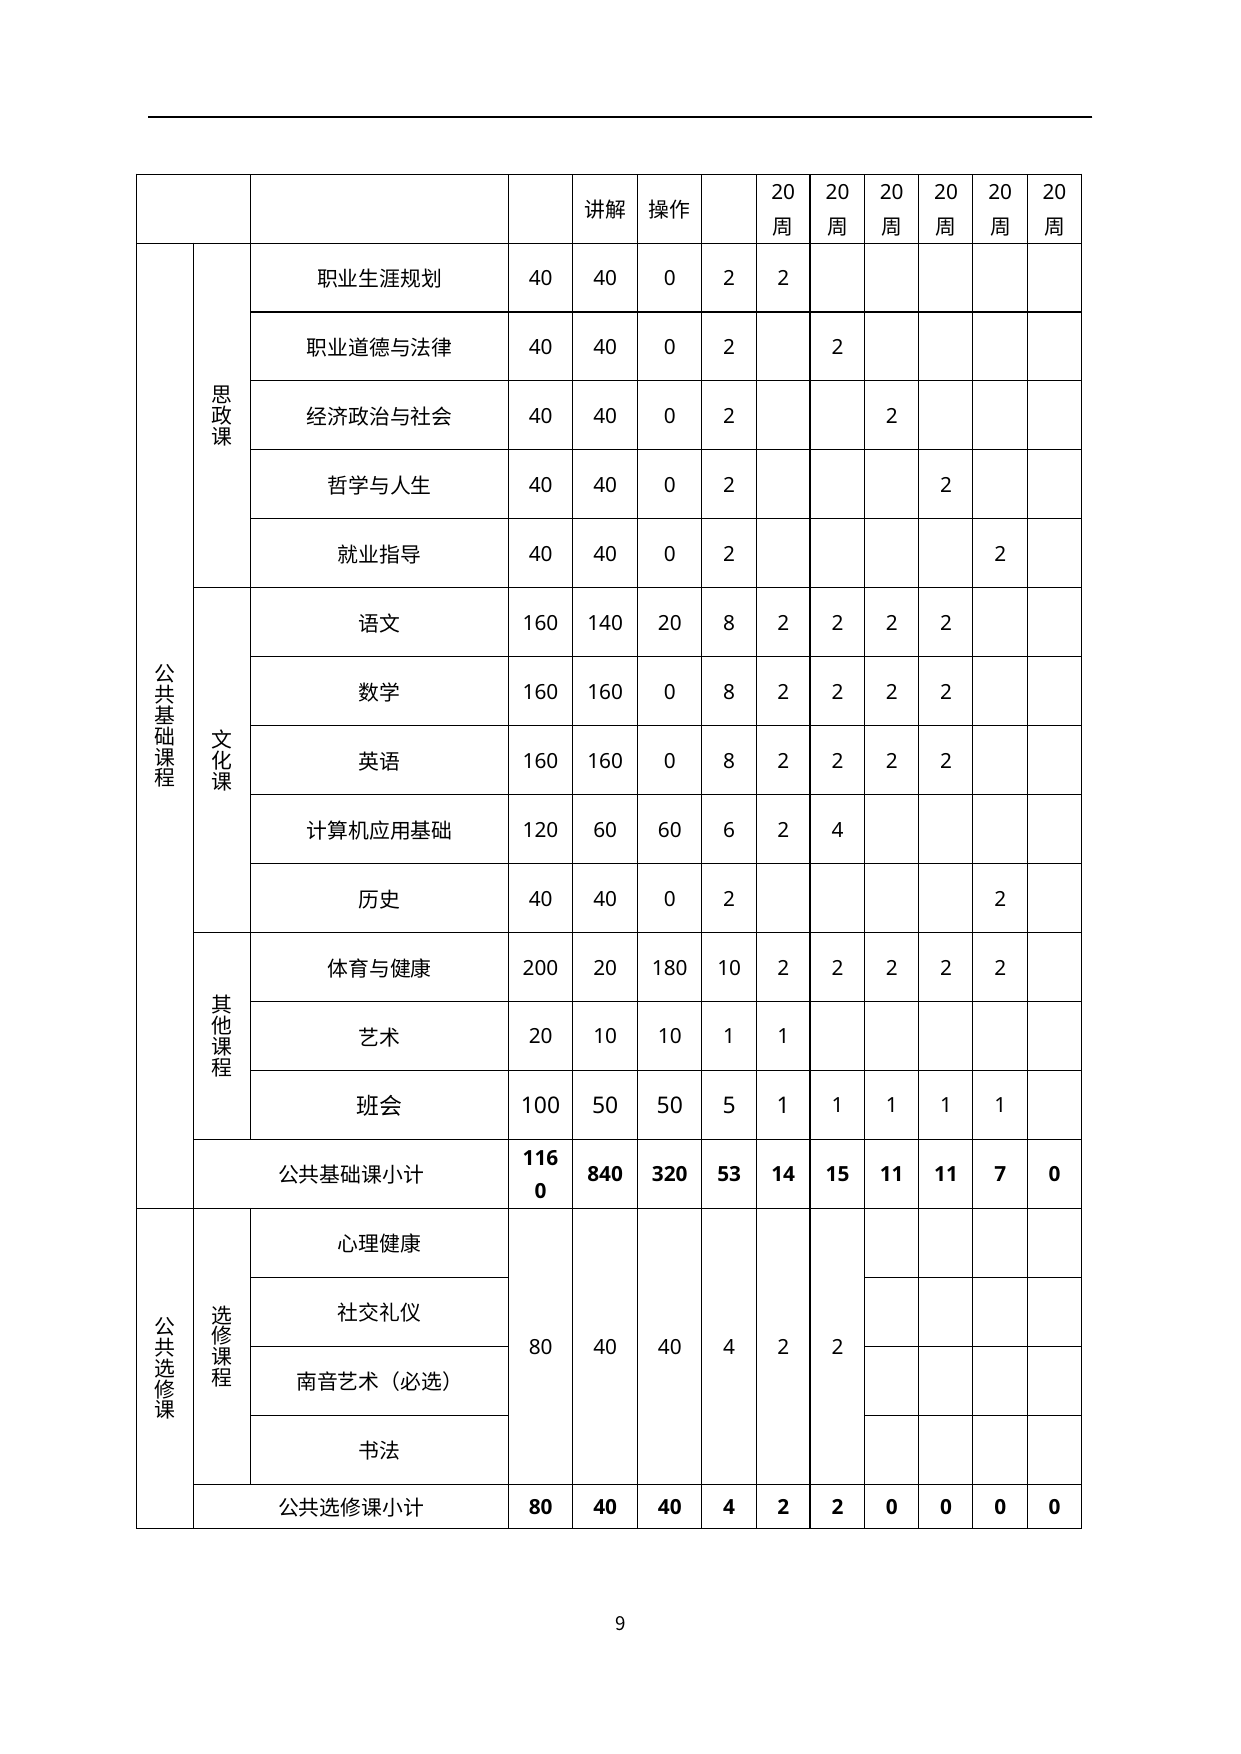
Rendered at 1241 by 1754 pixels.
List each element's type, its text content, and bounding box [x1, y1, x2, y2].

table_cell 2 [919, 933, 972, 1001]
table_cell 南音艺术（必选） [251, 1347, 508, 1415]
table_cell 2 [811, 313, 864, 380]
table_cell [919, 1347, 972, 1415]
table_cell 40 [573, 864, 637, 932]
table_cell 11 [919, 1140, 972, 1208]
table_cell 20 [638, 588, 701, 656]
table_cell 2 [919, 657, 972, 725]
table_cell 140 [573, 588, 637, 656]
table_cell 2 [865, 588, 918, 656]
table_cell 选修课程 [194, 1209, 250, 1484]
table_cell [865, 1002, 918, 1070]
table_cell 2 [757, 1485, 809, 1527]
table_cell 160 [509, 588, 572, 656]
table_cell 40 [573, 519, 637, 587]
table_cell 1 [973, 1071, 1027, 1139]
table_cell 8 [702, 726, 756, 794]
table_cell [865, 1209, 918, 1277]
table_cell [1028, 657, 1081, 725]
table_cell 0 [638, 657, 701, 725]
table_cell [811, 244, 864, 311]
table_cell [865, 244, 918, 311]
table_cell 60 [573, 795, 637, 863]
table_cell 计算机应用基础 [251, 795, 508, 863]
table_cell 就业指导 [251, 519, 508, 587]
table_cell 其他课程 [194, 933, 250, 1139]
table_cell [757, 864, 809, 932]
table_cell 8 [702, 588, 756, 656]
table_cell [865, 795, 918, 863]
table_cell [973, 1209, 1027, 1277]
table_cell 50 [638, 1071, 701, 1139]
table_cell 2 [757, 657, 809, 725]
table_cell [865, 864, 918, 932]
table_cell 80 [509, 1209, 572, 1484]
table_cell 0 [638, 450, 701, 518]
table_cell 1 [702, 1002, 756, 1070]
table_cell [919, 1209, 972, 1277]
table_cell 40 [573, 1485, 637, 1527]
table_cell [973, 1347, 1027, 1415]
table_cell [919, 244, 972, 311]
table_cell 20周 [757, 175, 809, 242]
table_cell 2 [865, 726, 918, 794]
table_cell 2 [865, 657, 918, 725]
table_cell 职业道德与法律 [251, 313, 508, 380]
table_cell [1028, 1002, 1081, 1070]
table_cell 160 [509, 726, 572, 794]
table_cell [919, 313, 972, 380]
table_cell 20 [573, 933, 637, 1001]
table_cell 语文 [251, 588, 508, 656]
table_cell 10 [573, 1002, 637, 1070]
table_cell 艺术 [251, 1002, 508, 1070]
table_cell 2 [811, 1209, 864, 1484]
table_cell [865, 313, 918, 380]
table_cell 4 [702, 1209, 756, 1484]
table_cell 40 [573, 450, 637, 518]
table_cell 历史 [251, 864, 508, 932]
table_cell 840 [573, 1140, 637, 1208]
table_cell [973, 1278, 1027, 1346]
table_cell 80 [509, 1485, 572, 1527]
table_cell 40 [573, 313, 637, 380]
table_cell 2 [702, 450, 756, 518]
table_cell 0 [638, 313, 701, 380]
table_cell [973, 726, 1027, 794]
table_cell 53 [702, 1140, 756, 1208]
table_cell 40 [573, 244, 637, 311]
table_cell 2 [973, 519, 1027, 587]
table_cell 40 [573, 1209, 637, 1484]
table_cell [811, 1002, 864, 1070]
table_cell 8 [702, 657, 756, 725]
table_cell 2 [811, 657, 864, 725]
table_cell 2 [702, 519, 756, 587]
table_cell [811, 381, 864, 449]
table_cell 1 [757, 1071, 809, 1139]
table_cell 2 [919, 450, 972, 518]
table_cell 0 [973, 1485, 1027, 1527]
table_cell 320 [638, 1140, 701, 1208]
table_cell [811, 450, 864, 518]
table_cell [919, 1278, 972, 1346]
table_cell [919, 1002, 972, 1070]
table_cell [1028, 244, 1081, 311]
table_cell 2 [702, 381, 756, 449]
table_cell [1028, 588, 1081, 656]
table_cell [1028, 795, 1081, 863]
table_cell [1028, 1209, 1081, 1277]
table_cell 英语 [251, 726, 508, 794]
table_cell [1028, 933, 1081, 1001]
table_cell 20 [509, 1002, 572, 1070]
table_cell [973, 1002, 1027, 1070]
table_cell 公共选修课小计 [194, 1485, 508, 1527]
table_cell 14 [757, 1140, 809, 1208]
table_cell 2 [757, 1209, 809, 1484]
table_cell 2 [919, 726, 972, 794]
table_cell [1028, 726, 1081, 794]
table_cell 2 [811, 726, 864, 794]
table_cell 公共基础课程 [137, 244, 193, 1208]
table_cell 2 [919, 588, 972, 656]
table_cell 0 [638, 864, 701, 932]
table_cell 4 [811, 795, 864, 863]
table_cell 2 [757, 726, 809, 794]
table_cell 数学 [251, 657, 508, 725]
table_cell 0 [638, 726, 701, 794]
table_cell [1028, 381, 1081, 449]
table_cell 0 [1028, 1140, 1081, 1208]
table_cell 160 [509, 657, 572, 725]
table_cell [865, 1278, 918, 1346]
table_cell 40 [509, 450, 572, 518]
table_cell 20周 [865, 175, 918, 242]
table_cell 120 [509, 795, 572, 863]
table_cell [919, 1416, 972, 1484]
table_cell 2 [702, 864, 756, 932]
table_cell 6 [702, 795, 756, 863]
table_cell [757, 450, 809, 518]
table_cell 100 [509, 1071, 572, 1139]
table_cell [973, 313, 1027, 380]
table_cell 180 [638, 933, 701, 1001]
table_cell 10 [638, 1002, 701, 1070]
table_cell 0 [865, 1485, 918, 1527]
table_cell 5 [702, 1071, 756, 1139]
table_cell [973, 450, 1027, 518]
table_cell 20周 [973, 175, 1027, 242]
table_cell 文化课 [194, 588, 250, 932]
table_cell 思政课 [194, 244, 250, 587]
table_cell [865, 519, 918, 587]
table_cell [1028, 450, 1081, 518]
table_cell 10 [702, 933, 756, 1001]
table_cell 1 [811, 1071, 864, 1139]
table_cell 40 [638, 1209, 701, 1484]
table_cell 职业生涯规划 [251, 244, 508, 311]
table_cell [973, 244, 1027, 311]
table_cell 2 [757, 795, 809, 863]
table_cell [919, 381, 972, 449]
table_cell 0 [919, 1485, 972, 1527]
table_cell [811, 864, 864, 932]
table_cell 40 [638, 1485, 701, 1527]
table_cell 公共选修课 [137, 1209, 193, 1527]
table_cell [919, 795, 972, 863]
table_cell 2 [973, 864, 1027, 932]
table_cell [1028, 313, 1081, 380]
table_cell 0 [638, 244, 701, 311]
table_cell [973, 588, 1027, 656]
table_cell 11 [865, 1140, 918, 1208]
table_cell 20周 [919, 175, 972, 242]
table_cell 1160 [509, 1140, 572, 1208]
table_cell 7 [973, 1140, 1027, 1208]
table_cell [811, 519, 864, 587]
table_cell 班会 [251, 1071, 508, 1139]
table_cell 2 [757, 244, 809, 311]
table_cell 40 [509, 519, 572, 587]
table_cell 2 [865, 381, 918, 449]
table_cell [1028, 864, 1081, 932]
table_cell 1 [865, 1071, 918, 1139]
table_cell 2 [811, 933, 864, 1001]
table_cell 0 [638, 381, 701, 449]
table_cell 15 [811, 1140, 864, 1208]
table_cell 社交礼仪 [251, 1278, 508, 1346]
table_cell [865, 1416, 918, 1484]
table_cell [865, 1347, 918, 1415]
table_cell 1 [919, 1071, 972, 1139]
table_cell 体育与健康 [251, 933, 508, 1001]
table_cell [757, 313, 809, 380]
table_cell [1028, 519, 1081, 587]
table_cell 书法 [251, 1416, 508, 1484]
table_cell 40 [509, 864, 572, 932]
table_cell 200 [509, 933, 572, 1001]
table_cell 2 [757, 588, 809, 656]
table_cell 经济政治与社会 [251, 381, 508, 449]
table_cell 40 [509, 244, 572, 311]
table_cell 0 [638, 519, 701, 587]
table_cell 2 [865, 933, 918, 1001]
table_cell 40 [573, 381, 637, 449]
table_cell 理论 讲解 [573, 175, 637, 242]
table_cell 40 [509, 381, 572, 449]
table_cell 心理健康 [251, 1209, 508, 1277]
table_cell 公共基础课小计 [194, 1140, 508, 1208]
table_cell [919, 864, 972, 932]
table_cell 实践 操作 [638, 175, 701, 242]
table_cell 0 [1028, 1485, 1081, 1527]
table_cell 1 [757, 1002, 809, 1070]
table_cell [1028, 1347, 1081, 1415]
table_cell 2 [702, 313, 756, 380]
table_cell 哲学与人生 [251, 450, 508, 518]
table_cell 2 [757, 933, 809, 1001]
table_cell [757, 381, 809, 449]
table_cell 20周 [811, 175, 864, 242]
table_cell [1028, 1071, 1081, 1139]
table_cell [919, 519, 972, 587]
table_cell [865, 450, 918, 518]
table_cell 2 [811, 1485, 864, 1527]
table_cell 160 [573, 657, 637, 725]
table_cell 160 [573, 726, 637, 794]
table_cell [973, 795, 1027, 863]
table_cell [1028, 1416, 1081, 1484]
table_cell 40 [509, 313, 572, 380]
table_cell 20周 [1028, 175, 1081, 242]
table_cell 50 [573, 1071, 637, 1139]
table_cell [757, 519, 809, 587]
table_cell [1028, 1278, 1081, 1346]
table_cell 2 [702, 244, 756, 311]
table_cell 4 [702, 1485, 756, 1527]
table_cell [973, 657, 1027, 725]
table_cell [973, 381, 1027, 449]
table_cell 2 [811, 588, 864, 656]
table_cell [973, 1416, 1027, 1484]
table_cell 60 [638, 795, 701, 863]
table_cell 2 [973, 933, 1027, 1001]
